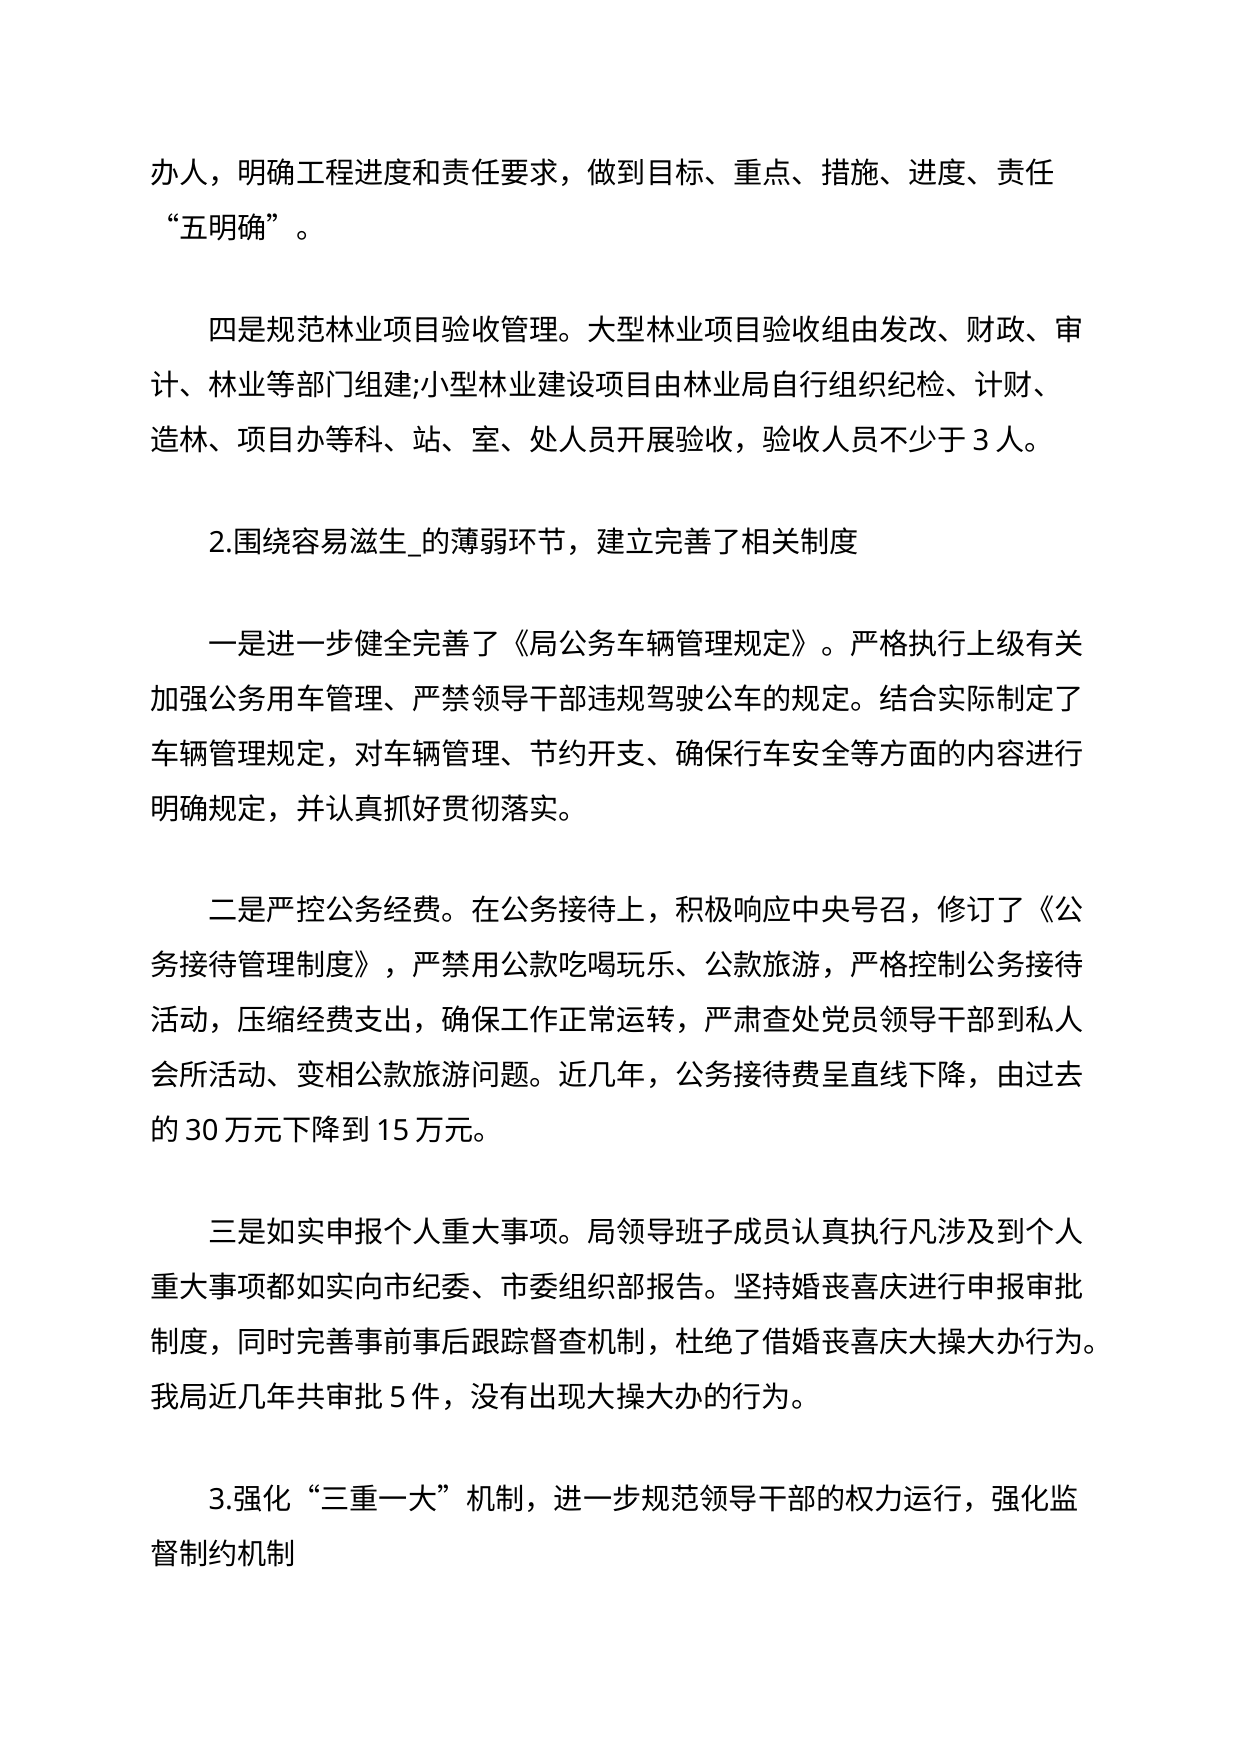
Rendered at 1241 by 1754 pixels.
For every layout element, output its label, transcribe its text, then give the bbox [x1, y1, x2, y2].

text 二是严控公务经费。在公务接待上，积极响应中央号召，修订了《公务接待管理制度》，严禁用公款吃喝玩乐、公款旅游，严格控制公务接待活动，压缩经费支出，确保工作正常运转，严肃查处党员领导干部到私人会所活动、变相公款旅游问题。近几年，公务接待费呈直线下降，由过去的30万元下降到15万元。 [150, 887, 1090, 1149]
text 三是如实申报个人重大事项。局领导班子成员认真执行凡涉及到个人重大事项都如实向市纪委、市委组织部报告。坚持婚丧喜庆进行申报审批制度，同时完善事前事后跟踪督查机制，杜绝了借婚丧喜庆大操大办行为。我局近几年共审批5件，没有出现大操大办的行为。 [150, 1208, 1090, 1416]
text 2.围绕容易滋生_的薄弱环节，建立完善了相关制度 [150, 518, 1090, 561]
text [150, 150, 1090, 247]
text 四是规范林业项目验收管理。大型林业项目验收组由发改、财政、审计、林业等部门组建;小型林业建设项目由林业局自行组织纪检、计财、造林、项目办等科、站、室、处人员开展验收，验收人员不少于3人。 [150, 307, 1090, 459]
text 3.强化“三重一大”机制，进一步规范领导干部的权力运行，强化监督制约机制 [150, 1475, 1090, 1572]
text 一是进一步健全完善了《局公务车辆管理规定》。严格执行上级有关加强公务用车管理、严禁领导干部违规驾驶公车的规定。结合实际制定了车辆管理规定，对车辆管理、节约开支、确保行车安全等方面的内容进行明确规定，并认真抓好贯彻落实。 [150, 621, 1090, 827]
